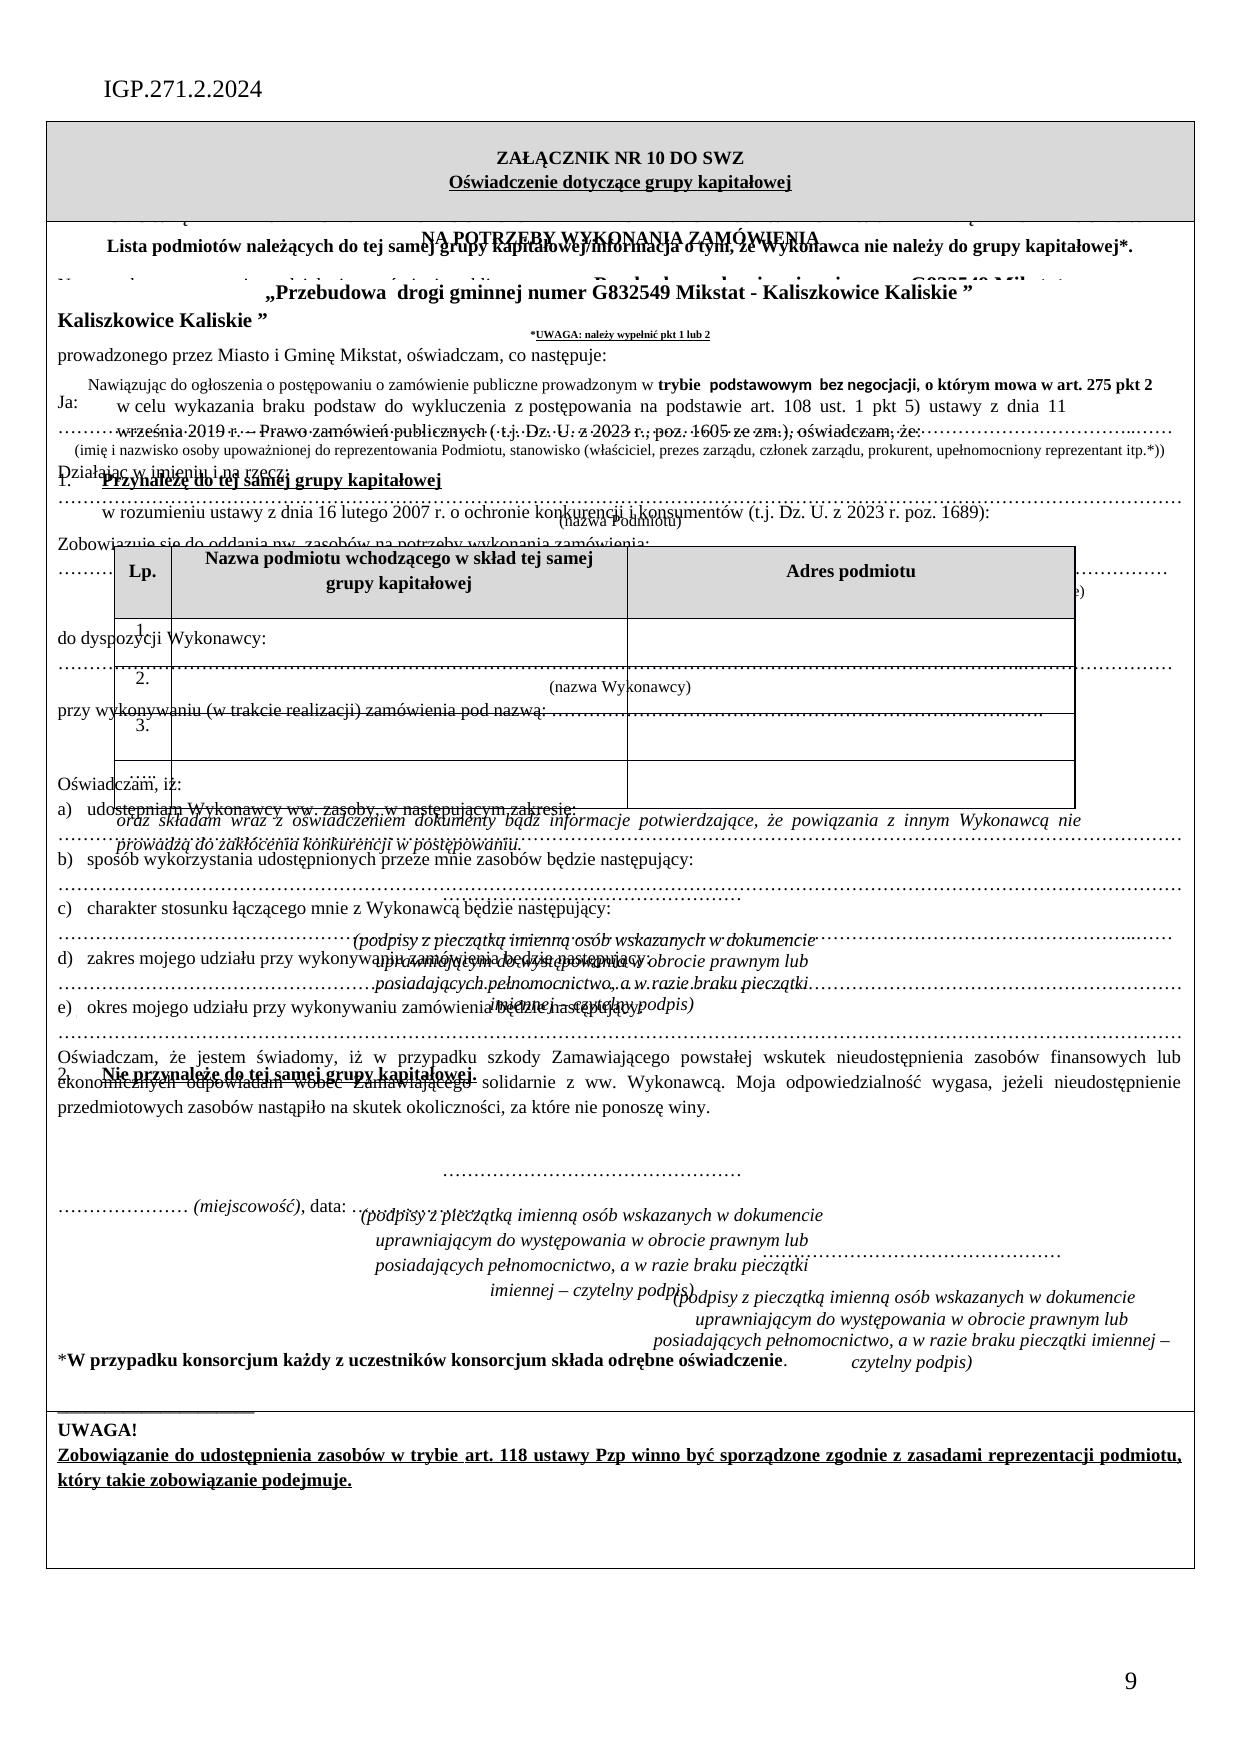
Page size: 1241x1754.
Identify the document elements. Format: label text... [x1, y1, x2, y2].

table_header ZAŁĄCZNIK NR 10 DO SWZ Oświadczenie dotyczące grupy kapitałowej [47, 122, 1194, 221]
table_cell Lista podmiotów należących do tej samej grupy kapitałowej/informacja o tym, że Wykonawca nie należy do grupy kapitałowej*. „Przebudowa drogi gminnej numer G832549 Mikstat - Kaliszkowice Kaliskie ” *UWAGA: należy wypełnić pkt 1 lub 2 Nawiązując do ogłoszenia o postępowaniu o zamówienie publiczne prowadzonym w trybie podstawowym bez negocjacji, o którym mowa w art. 275 pkt 2 w celu wykazania braku podstaw do wykluczenia z postępowania na podstawie art. 108 ust. 1 pkt 5) ustawy z dnia 11 września 2019 r. – Prawo zamówień publicznych ( t.j. Dz. U. z 2023 r., poz. 1605 ze zm.), oświadczam, że: Przynależę do tej samej grupy kapitałowej w rozumieniu ustawy z dnia 16 lutego 2007 r. o ochronie konkurencji i konsumentów (t.j. Dz. U. z 2023 r. poz. 1689): oraz składam wraz z oświadczeniem dokumenty bądź informacje potwierdzające, że powiązania z innym Wykonawcą nie prowadzą do zakłócenia konkurencji w postępowaniu. ………………………………………… (podpisy z pieczątką imienną osób wskazanych w dokumencie uprawniającym do występowania w obrocie prawnym lub posiadających pełnomocnictwo, a w razie braku pieczątki imiennej – czytelny podpis) Nie przynależę do tej samej grupy kapitałowej. ………………………………………… (podpisy z pieczątką imienną osób wskazanych w dokumencie uprawniającym do występowania w obrocie prawnym lub posiadających pełnomocnictwo, a w razie braku pieczątki imiennej – czytelny podpis) *W przypadku konsorcjum każdy z uczestników konsorcjum składa odrębne oświadczenie. [47, 222, 1194, 1411]
table_cell ZOBOWIĄZANIE PODMIOTU TRZECIEGO DO ODDANIA DO DYSPOZYCJI WYKONAWCY NIEZBĘDNYCH ZASOBÓW NA POTRZEBY WYKONANIA ZAMÓWIENIA Na potrzeby postępowania o udzielenie zamówienia publicznego pn.: „Przebudowa drogi gminnej numer G832549 Mikstat - Kaliszkowice Kaliskie ” prowadzonego przez Miasto i Gminę Mikstat, oświadczam, co następuje: Ja: ………………………………………………………………………………………………………………………………………………………..…… (imię i nazwisko osoby upoważnionej do reprezentowania Podmiotu, stanowisko (właściciel, prezes zarządu, członek zarządu, prokurent, upełnomocniony reprezentant itp.*)) Działając w imieniu i na rzecz: ……………………………………………………………………………………………………………………………………………………………… (nazwa Podmiotu) Zobowiązuję się do oddania nw. zasobów na potrzeby wykonania zamówienia: ……………………………………………………………………………………………………………………………………………….…………… (określenie zasobu – wiedza i doświadczenie, osoby zdolne do wykonania zamówienia, potencjał techniczny, zdolności finansowe lub ekonomiczne) do dyspozycji Wykonawcy: ………………………………………………………………………………………………………………………………………..…………………… (nazwa Wykonawcy) przy wykonywaniu (w trakcie realizacji) zamówienia pod nazwą: ……………………………………………………………………. Oświadczam, iż: udostępniam Wykonawcy ww. zasoby, w następującym zakresie: ……………………………………………………………………………………………………………………………………………………………… sposób wykorzystania udostępnionych przeze mnie zasobów będzie następujący: ……………………………………………………………………………………………………………………………………………………………… charakter stosunku łączącego mnie z Wykonawcą będzie następujący: ………………………………………………………………………………………………………………………………………………………..…… zakres mojego udziału przy wykonywaniu zamówienia będzie następujący: ……………………………………………………………………………………………………………………………………………………………… okres mojego udziału przy wykonywaniu zamówienia będzie następujący: ……………………………………………………………………………………………………………………………………………………………… Oświadczam, że jestem świadomy, iż w przypadku szkody Zamawiającego powstałej wskutek nieudostępnienia zasobów finansowych lub ekonomicznych odpowiadam wobec Zamawiającego solidarnie z ww. Wykonawcą. Moja odpowiedzialność wygasa, jeżeli nieudostępnienie przedmiotowych zasobów nastąpiło na skutek okoliczności, za które nie ponoszę winy. ………………… (miejscowość), data: ………………… ………………………………………… (podpisy z pieczątką imienną osób wskazanych w dokumencie uprawniającym do występowania w obrocie prawnym lub posiadających pełnomocnictwo, a w razie braku pieczątki imiennej – czytelny podpis) _____________________ UWAGA! Zobowiązanie do udostępnienia zasobów w trybie art. 118 ustawy Pzp winno być sporządzone zgodnie z zasadami reprezentacji podmiotu, który takie zobowiązanie podejmuje. [47, 1412, 1194, 1568]
